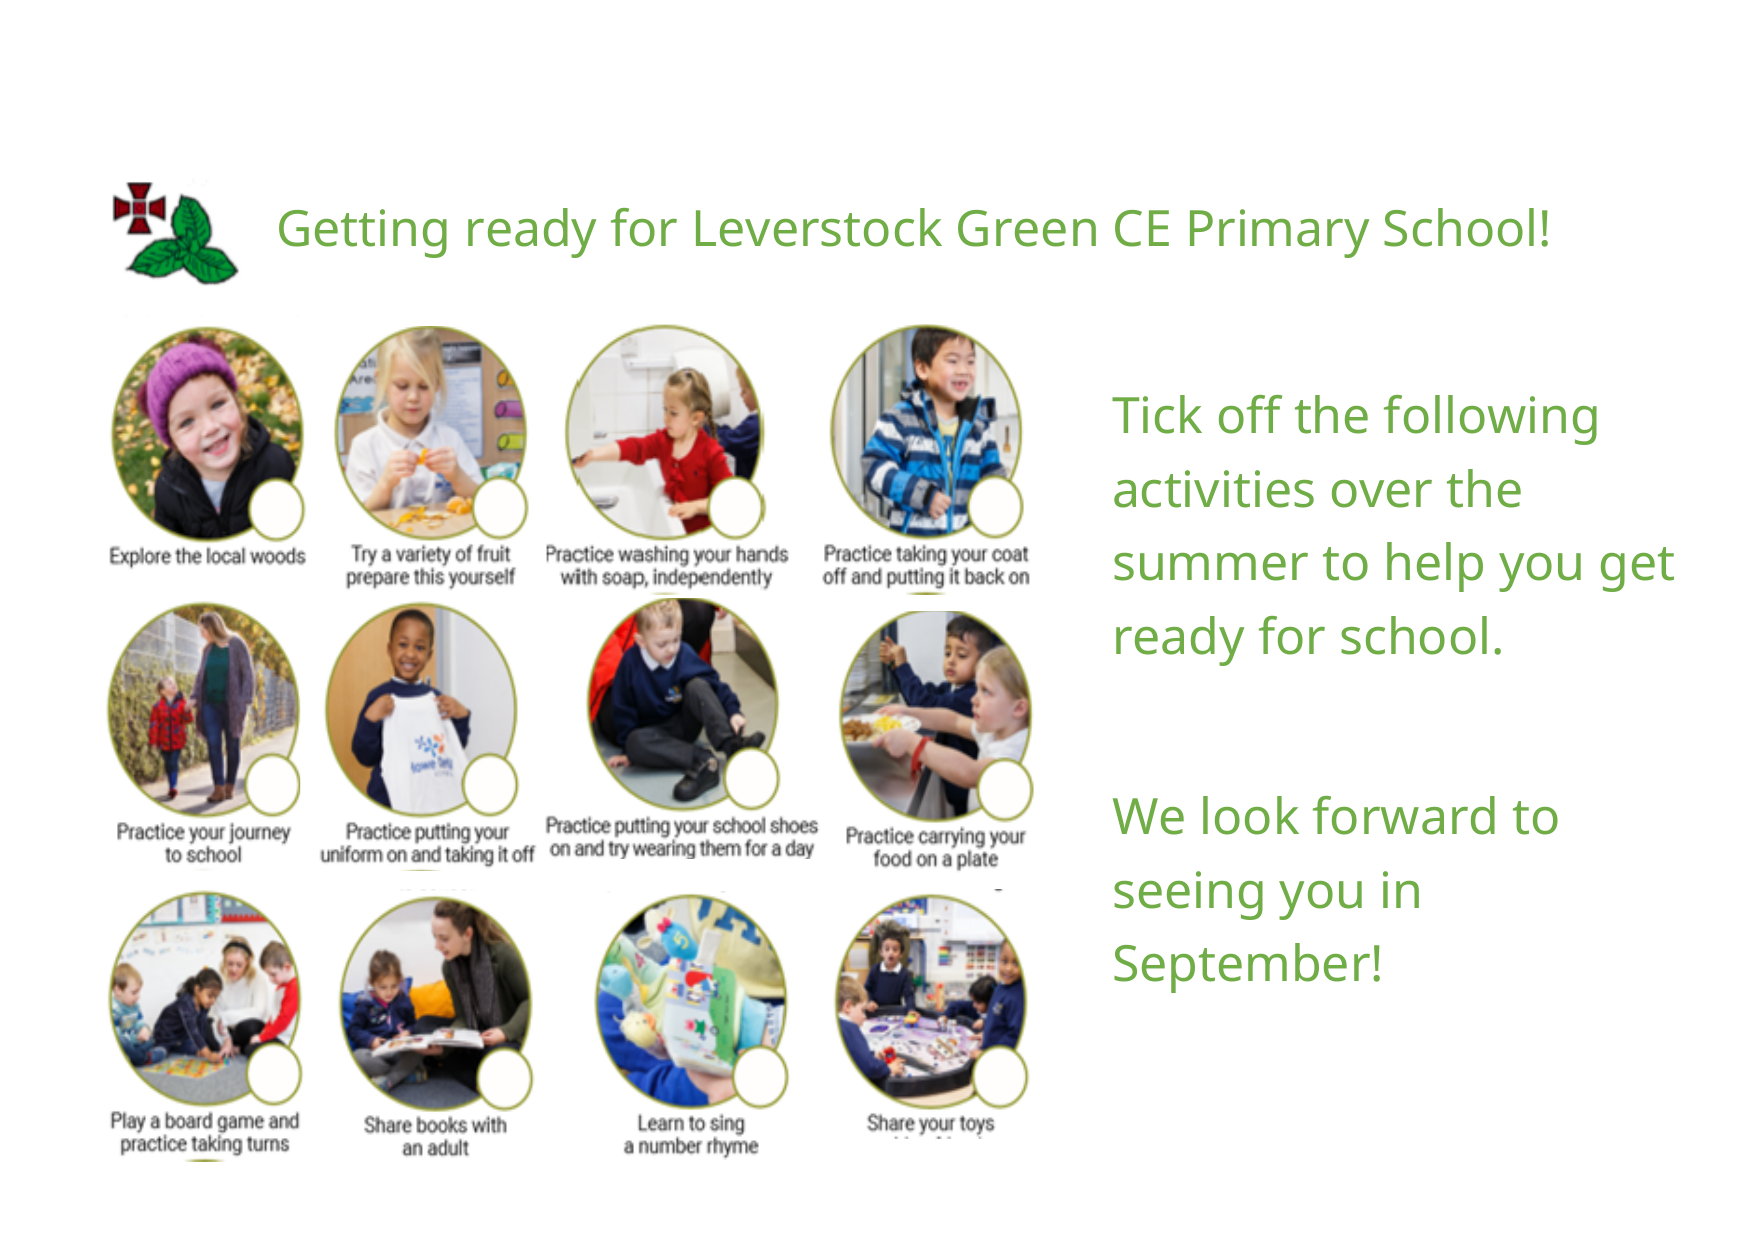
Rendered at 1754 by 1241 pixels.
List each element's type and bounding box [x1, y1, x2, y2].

picture [578, 891, 798, 1162]
picture [77, 889, 546, 1162]
picture [819, 889, 1037, 1139]
picture [90, 315, 1037, 595]
picture [103, 598, 1047, 875]
picture [77, 163, 252, 309]
